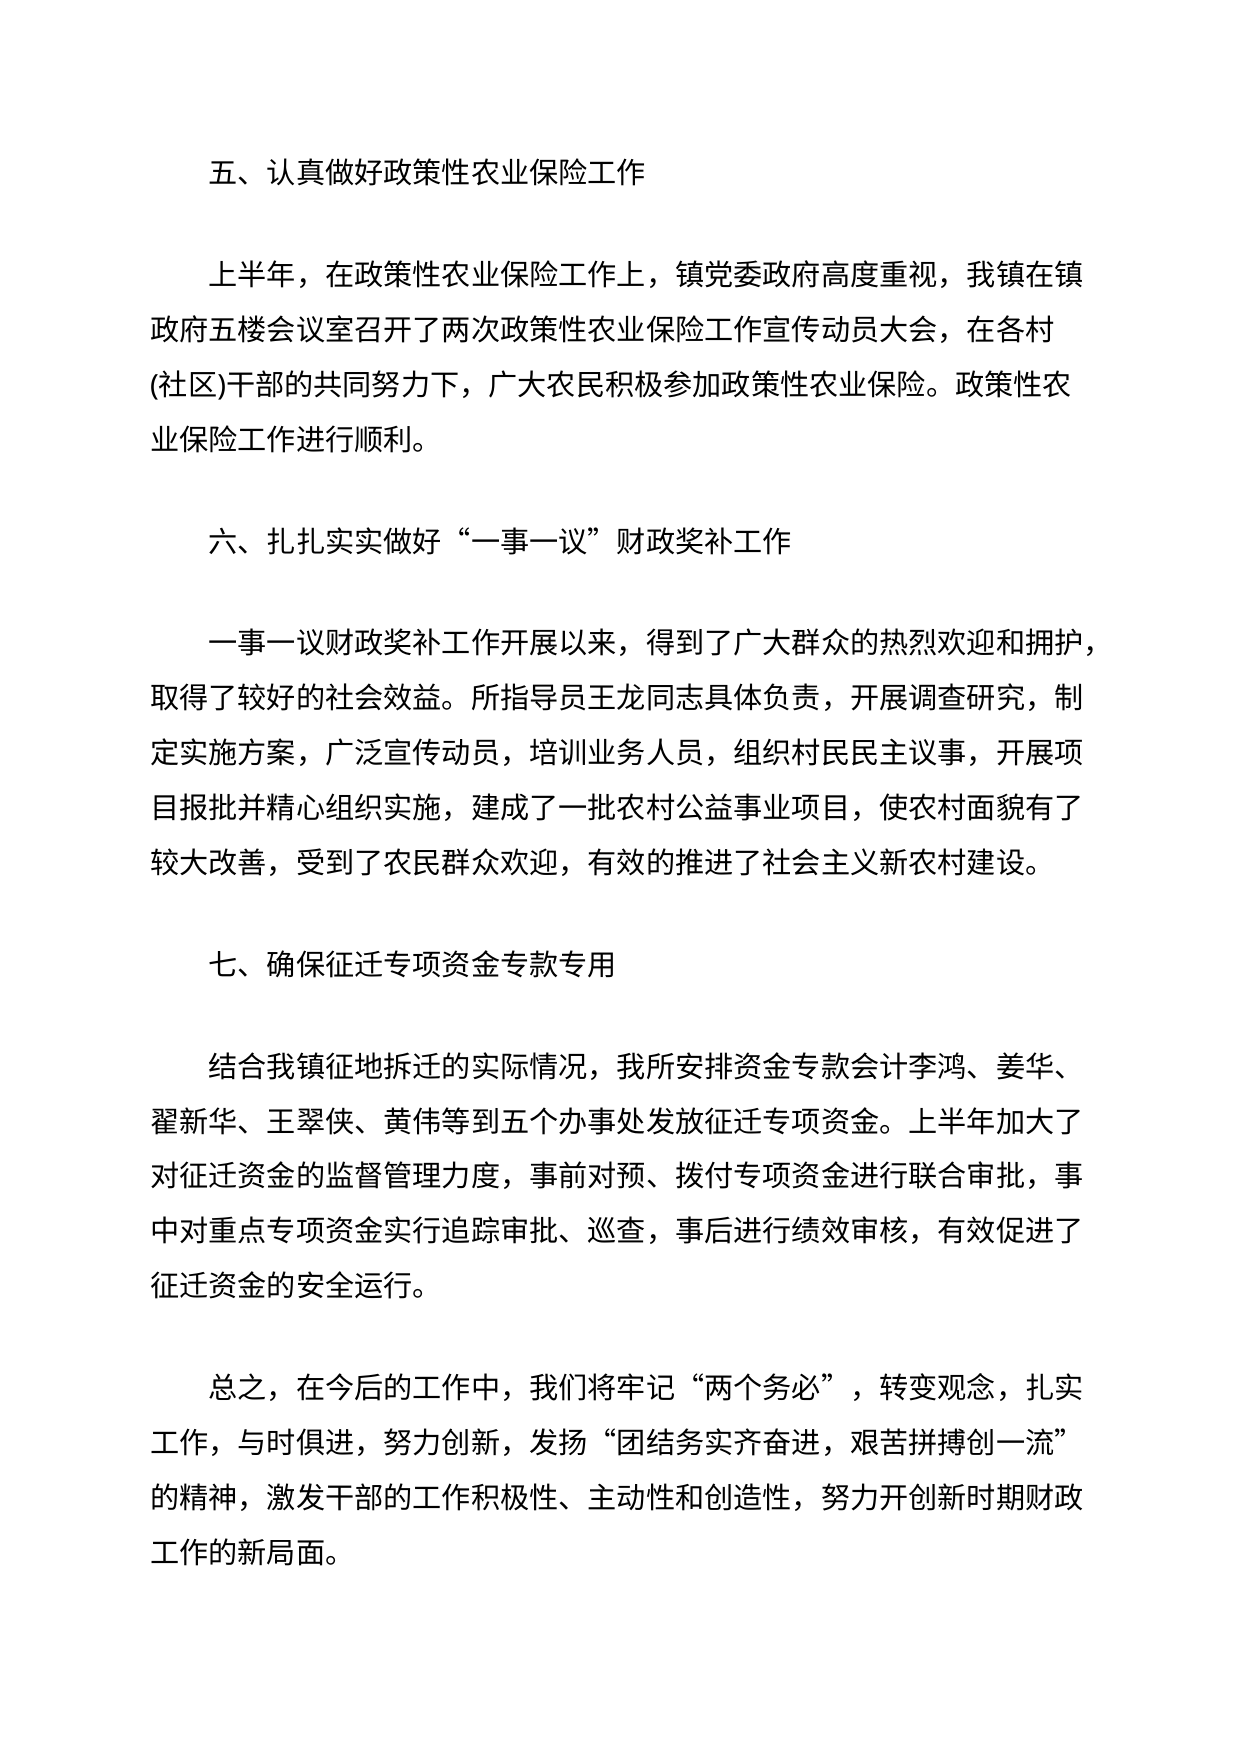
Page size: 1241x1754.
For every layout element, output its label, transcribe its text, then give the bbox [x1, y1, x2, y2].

text 六、扎扎实实做好“一事一议”财政奖补工作 [150, 518, 1090, 561]
text 一事一议财政奖补工作开展以来，得到了广大群众的热烈欢迎和拥护，取得了较好的社会效益。所指导员王龙同志具体负责，开展调查研究，制定实施方案，广泛宣传动员，培训业务人员，组织村民民主议事，开展项目报批并精心组织实施，建成了一批农村公益事业项目，使农村面貌有了较大改善，受到了农民群众欢迎，有效的推进了社会主义新农村建设。 [150, 620, 1090, 882]
text 七、确保征迁专项资金专款专用 [150, 941, 1090, 984]
text 五、认真做好政策性农业保险工作 [150, 150, 1090, 192]
text 结合我镇征地拆迁的实际情况，我所安排资金专款会计李鸿、姜华、翟新华、王翠侠、黄伟等到五个办事处发放征迁专项资金。上半年加大了对征迁资金的监督管理力度，事前对预、拨付专项资金进行联合审批，事中对重点专项资金实行追踪审批、巡查，事后进行绩效审核，有效促进了征迁资金的安全运行。 [150, 1043, 1090, 1305]
text 上半年，在政策性农业保险工作上，镇党委政府高度重视，我镇在镇政府五楼会议室召开了两次政策性农业保险工作宣传动员大会，在各村(社区)干部的共同努力下，广大农民积极参加政策性农业保险。政策性农业保险工作进行顺利。 [150, 252, 1090, 459]
text 总之，在今后的工作中，我们将牢记“两个务必”，转变观念，扎实工作，与时俱进，努力创新，发扬“团结务实齐奋进，艰苦拼搏创一流”的精神，激发干部的工作积极性、主动性和创造性，努力开创新时期财政工作的新局面。 [150, 1364, 1090, 1572]
